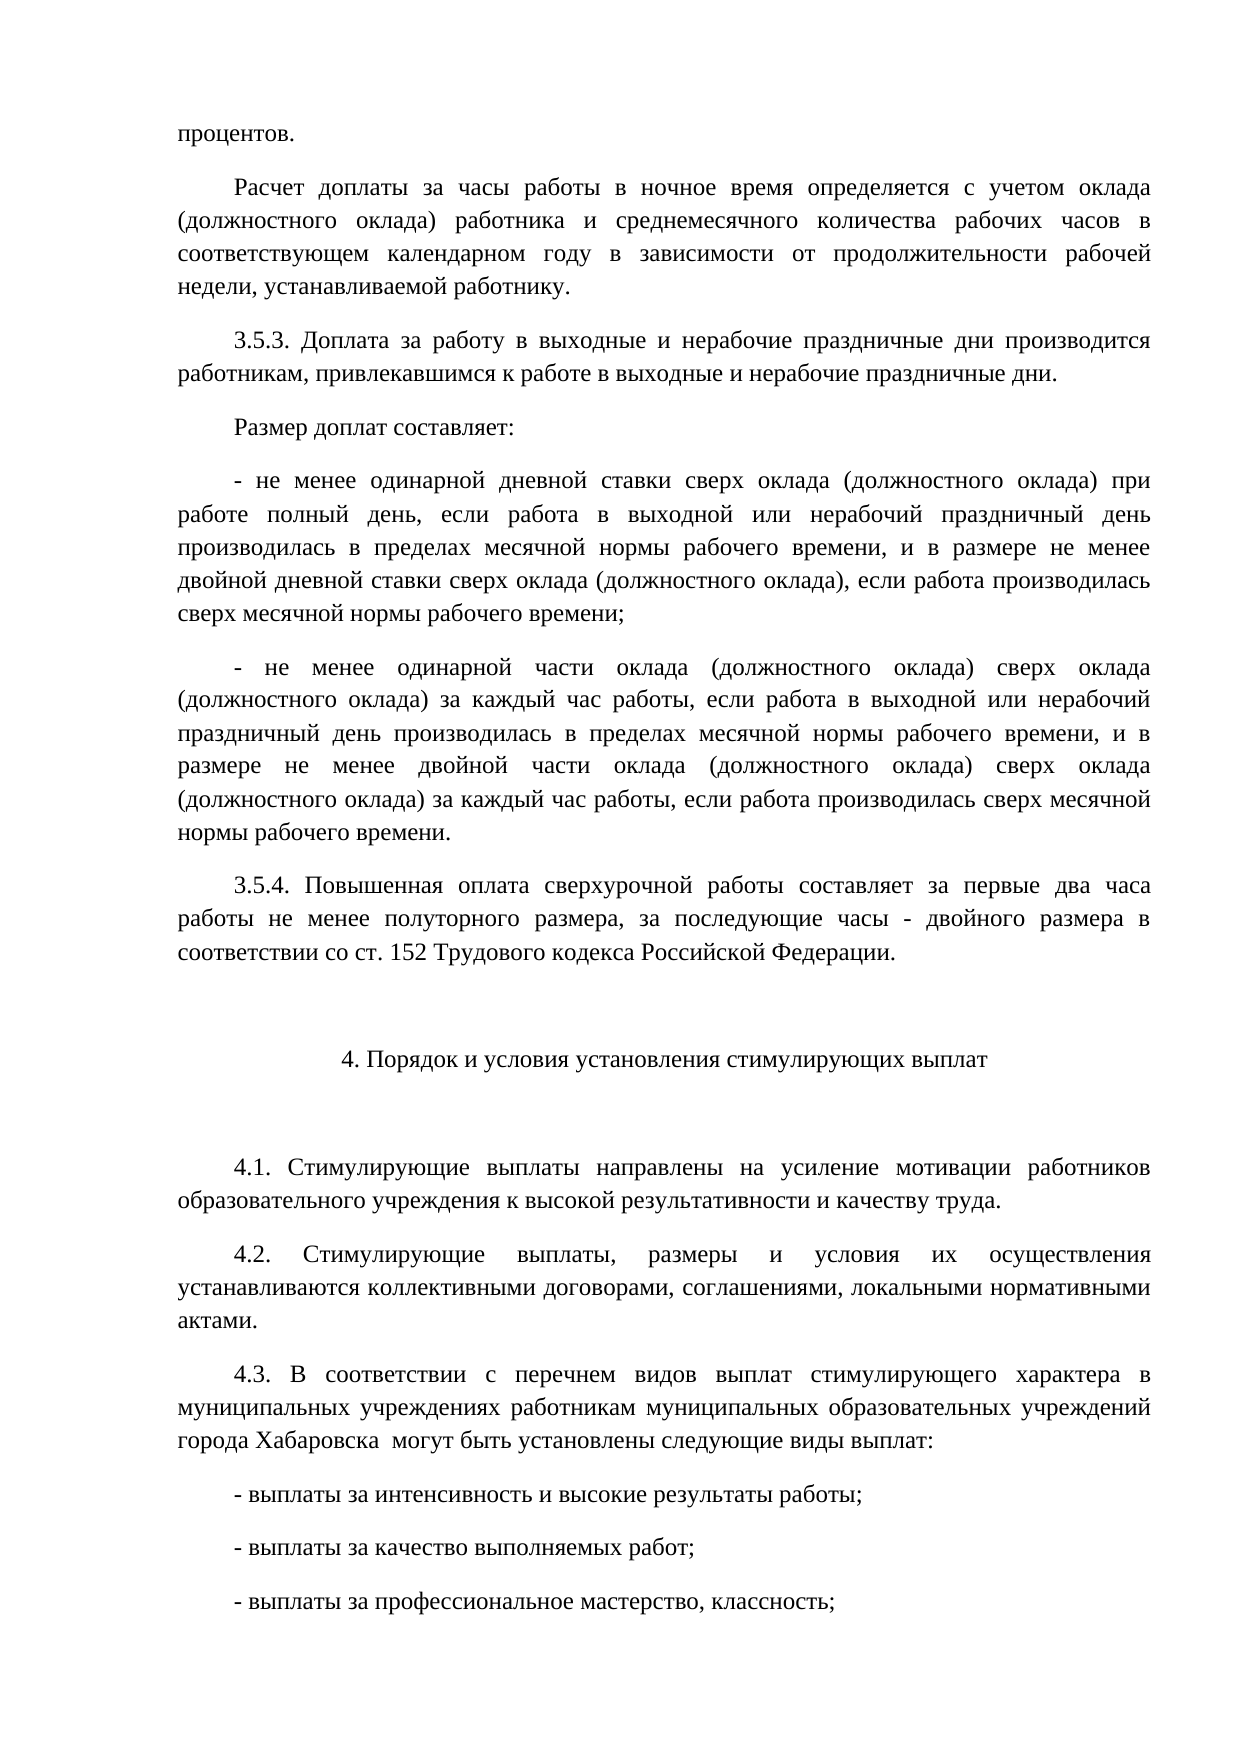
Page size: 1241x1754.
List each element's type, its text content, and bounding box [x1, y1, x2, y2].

text - не менее одинарной части оклада (должностного оклада) сверх оклада (должностного оклада) за каждый час работы, если работа в выходной или нерабочий праздничный день производилась в пределах месячной нормы рабочего времени, и в размере не менее двойной части оклада (должностного оклада) сверх оклада (должностного оклада) за каждый час работы, если работа производилась сверх месячной нормы рабочего времени. [177, 652, 1152, 845]
text - выплаты за интенсивность и высокие результаты работы; [177, 1479, 1152, 1507]
text 4.1. Стимулирующие выплаты направлены на усиление мотивации работников образовательного учреждения к высокой результативности и качеству труда. [177, 1152, 1152, 1214]
text 4. Порядок и условия установления стимулирующих выплат [177, 1044, 1152, 1073]
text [177, 118, 1152, 147]
text - не менее одинарной дневной ставки сверх оклада (должностного оклада) при работе полный день, если работа в выходной или нерабочий праздничный день производилась в пределах месячной нормы рабочего времени, и в размере не менее двойной дневной ставки сверх оклада (должностного оклада), если работа производилась сверх месячной нормы рабочего времени; [177, 466, 1152, 626]
text - выплаты за качество выполняемых работ; [177, 1532, 1152, 1561]
text Расчет доплаты за часы работы в ночное время определяется с учетом оклада (должностного оклада) работника и среднемесячного количества рабочих часов в соответствующем календарном году в зависимости от продолжительности рабочей недели, устанавливаемой работнику. [177, 172, 1152, 300]
text 3.5.4. Повышенная оплата сверхурочной работы составляет за первые два часа работы не менее полуторного размера, за последующие часы - двойного размера в соответствии со ст. 152 Трудового кодекса Российской Федерации. [177, 871, 1152, 965]
text Размер доплат составляет: [177, 412, 1152, 441]
text 4.2. Стимулирующие выплаты, размеры и условия их осуществления устанавливаются коллективными договорами, соглашениями, локальными нормативными актами. [177, 1239, 1152, 1334]
text 4.3. В соответствии с перечнем видов выплат стимулирующего характера в муниципальных учреждениях работникам муниципальных образовательных учреждений города Хабаровска могут быть установлены следующие виды выплат: [177, 1359, 1152, 1453]
text - выплаты за профессиональное мастерство, классность; [177, 1586, 1152, 1615]
text 3.5.3. Доплата за работу в выходные и нерабочие праздничные дни производится работникам, привлекавшимся к работе в выходные и нерабочие праздничные дни. [177, 325, 1152, 387]
